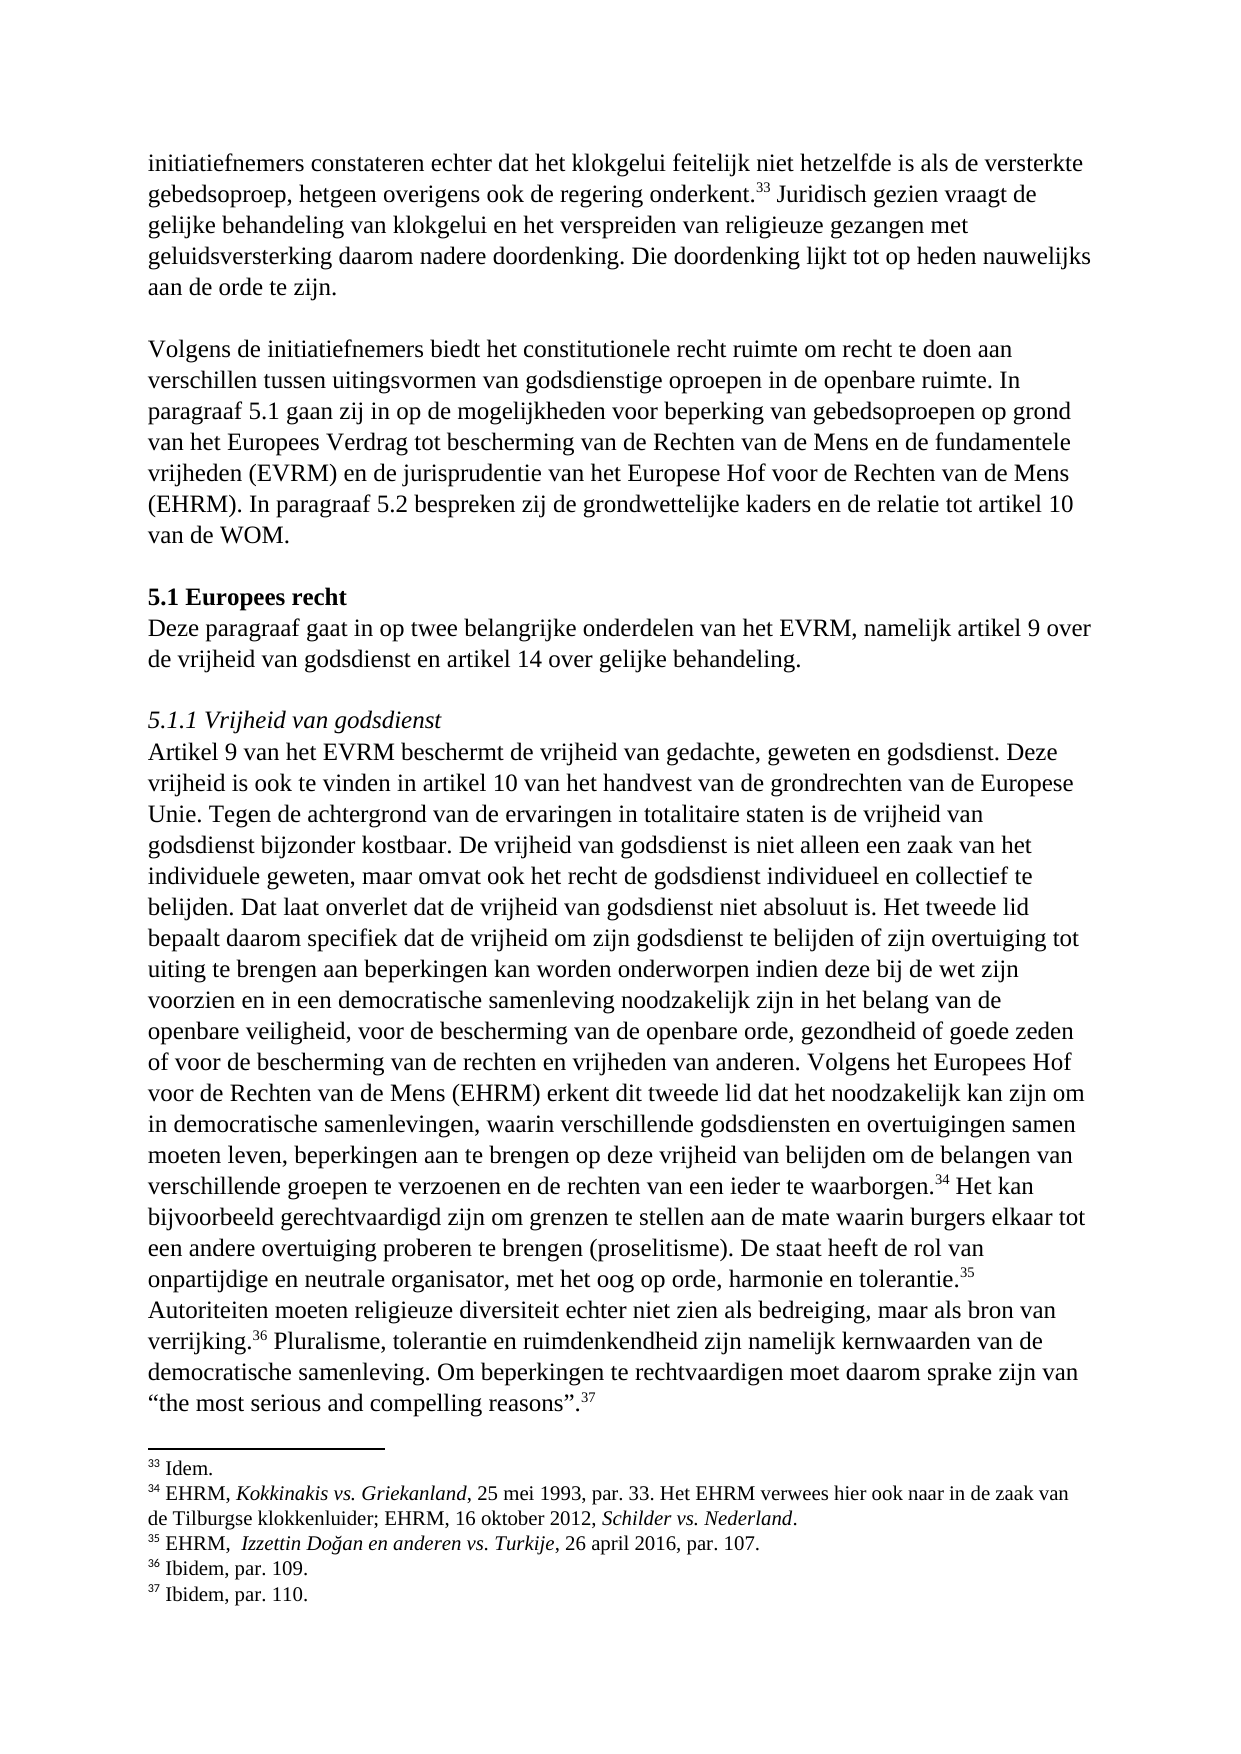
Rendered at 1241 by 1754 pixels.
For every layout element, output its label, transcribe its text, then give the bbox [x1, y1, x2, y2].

text Volgens de initiatiefnemers biedt het constitutionele recht ruimte om recht te doen aan verschillen tussen uitingsvormen van godsdienstige oproepen in de openbare ruimte. In paragraaf 5.1 gaan zij in op de mogelijkheden voor beperking van gebedsoproepen op grond van het Europees Verdrag tot bescherming van de Rechten van de Mens en de fundamentele vrijheden (EVRM) en de jurisprudentie van het Europese Hof voor de Rechten van de Mens (EHRM). In paragraaf 5.2 bespreken zij de grondwettelijke kaders en de relatie tot artikel 10 van de WOM. 5.1 Europees recht [148, 334, 1093, 611]
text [148, 737, 1093, 1417]
text 5.1.1 Vrijheid van godsdienst [148, 706, 1093, 734]
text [148, 148, 1093, 301]
text Deze paragraaf gaat in op twee belangrijke onderdelen van het EVRM, namelijk artikel 9 over de vrijheid van godsdienst en artikel 14 over gelijke behandeling. [148, 613, 1093, 673]
